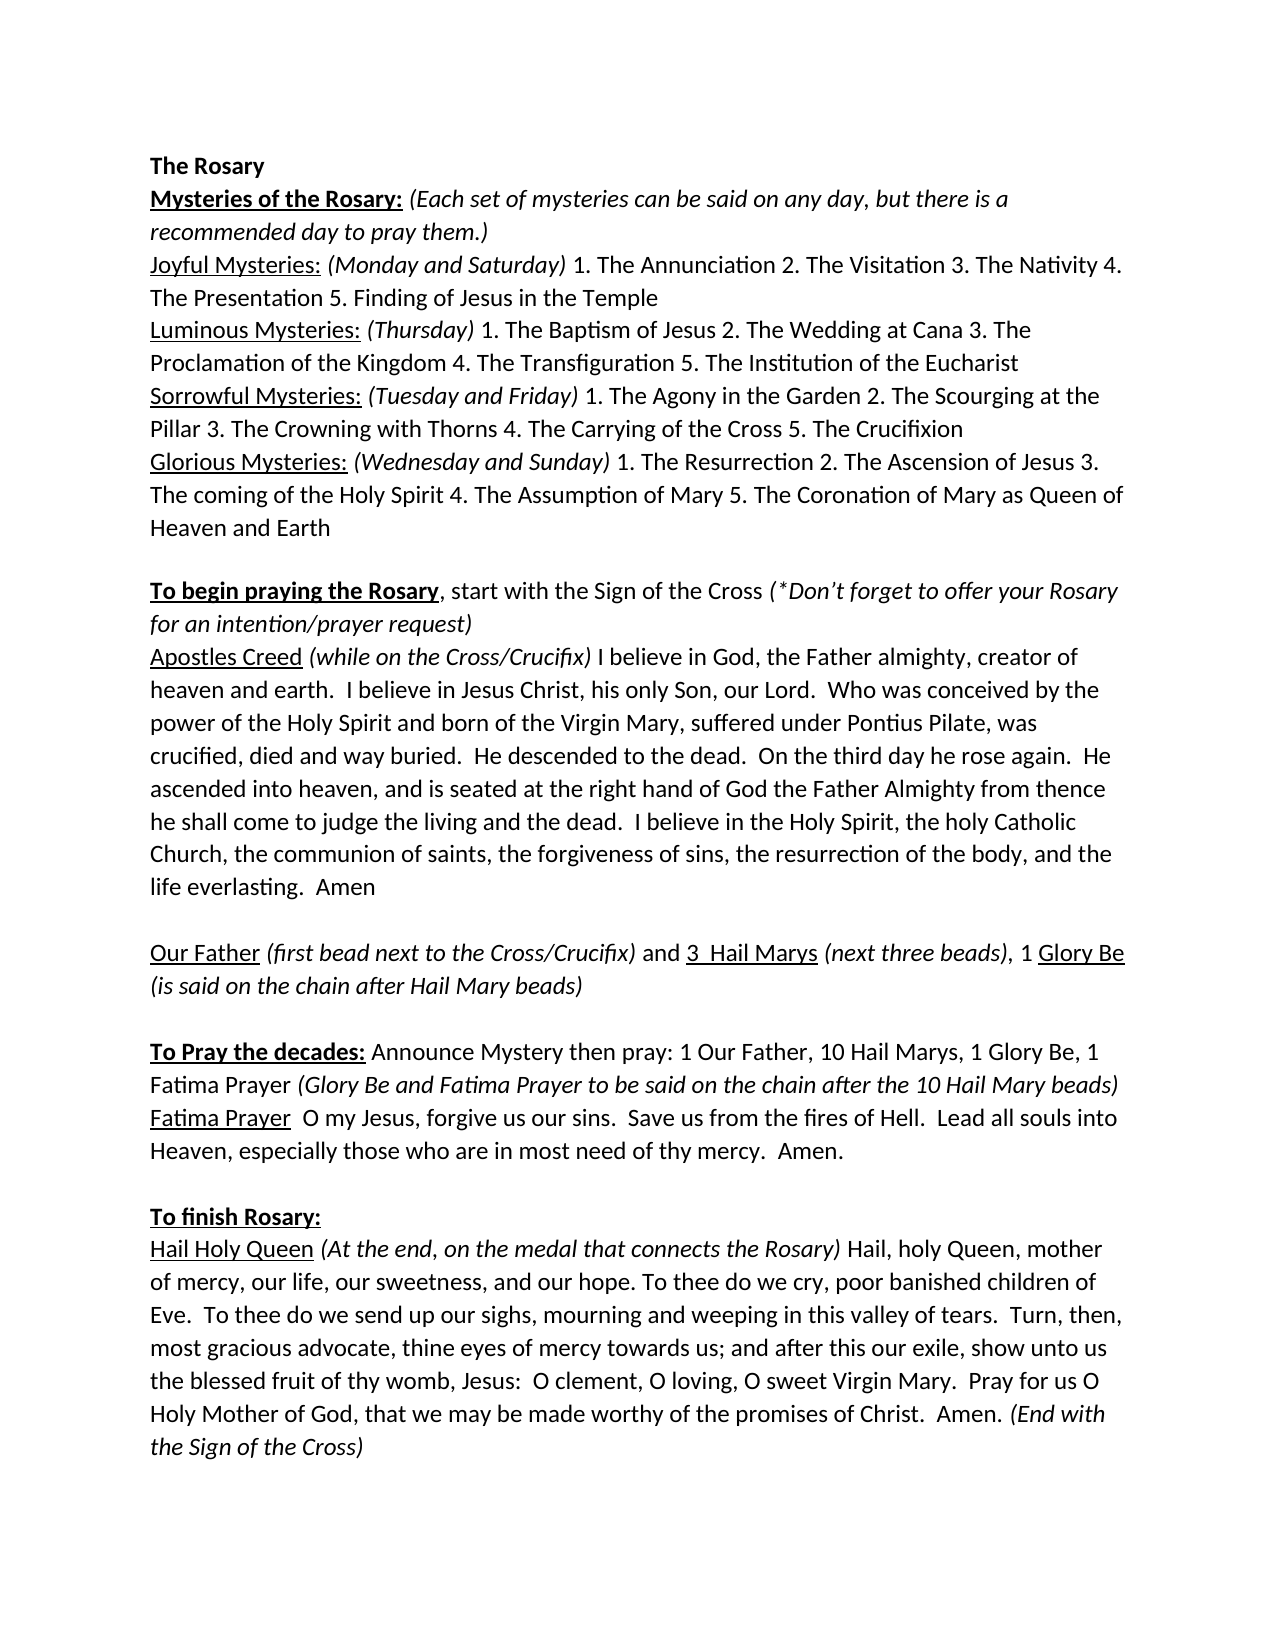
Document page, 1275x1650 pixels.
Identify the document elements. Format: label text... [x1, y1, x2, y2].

text Sorrowful Mysteries: (Tuesday and Friday) 1. The Agony in the Garden 2. The Scourging at the Pillar 3. The Crowning with Thorns 4. The Carrying of the Cross 5. The Crucifixion [150, 380, 1125, 444]
text Luminous Mysteries: (Thursday) 1. The Baptism of Jesus 2. The Wedding at Cana 3. The Proclamation of the Kingdom 4. The Transfiguration 5. The Institution of the Eucharist [150, 314, 1125, 378]
text To Pray the decades: Announce Mystery then pray: 1 Our Father, 10 Hail Marys, 1 Glory Be, 1 Fatima Prayer (Glory Be and Fatima Prayer to be said on the chain after the 10 Hail Mary beads) [150, 1036, 1125, 1099]
text The Rosary [150, 150, 1125, 181]
text Fatima Prayer O my Jesus, forgive us our sins. Save us from the fires of Hell. Lead all souls into Heaven, especially those who are in most need of thy mercy. Amen. [150, 1102, 1125, 1165]
text To finish Rosary: [150, 1201, 1125, 1231]
text Hail Holy Queen (At the end, on the medal that connects the Rosary) Hail, holy Queen, mother of mercy, our life, our sweetness, and our hope. To thee do we cry, poor banished children of Eve. To thee do we send up our sighs, mourning and weeping in this valley of tears. Turn, then, most gracious advocate, thine eyes of mercy towards us; and after this our exile, show unto us the blessed fruit of thy womb, Jesus: O clement, O loving, O sweet Virgin Mary. Pray for us O Holy Mother of God, that we may be made worthy of the promises of Christ. Amen. (End with the Sign of the Cross) [150, 1233, 1125, 1462]
text Our Father (first bead next to the Cross/Crucifix) and 3 Hail Marys (next three beads), 1 Glory Be (is said on the chain after Hail Mary beads) [150, 937, 1125, 1001]
text Glorious Mysteries: (Wednesday and Sunday) 1. The Resurrection 2. The Ascension of Jesus 3. The coming of the Holy Spirit 4. The Assumption of Mary 5. The Coronation of Mary as Queen of Heaven and Earth [150, 446, 1125, 543]
text Apostles Creed (while on the Cross/Crucifix) I believe in God, the Father almighty, creator of heaven and earth. I believe in Jesus Christ, his only Son, our Lord. Who was conceived by the power of the Holy Spirit and born of the Virgin Mary, suffered under Pontius Pilate, was crucified, died and way buried. He descended to the dead. On the third day he rose again. He ascended into heaven, and is seated at the right hand of God the Father Almighty from thence he shall come to judge the living and the dead. I believe in the Holy Spirit, the holy Catholic Church, the communion of saints, the forgiveness of sins, the resurrection of the body, and the life everlasting. Amen [150, 641, 1125, 902]
text To begin praying the Rosary, start with the Sign of the Cross (*Don’t forget to offer your Rosary for an intention/prayer request) [150, 575, 1125, 639]
text Joyful Mysteries: (Monday and Saturday) 1. The Annunciation 2. The Visitation 3. The Nativity 4. The Presentation 5. Finding of Jesus in the Temple [150, 249, 1125, 312]
text Mysteries of the Rosary: (Each set of mysteries can be said on any day, but there is a recommended day to pray them.) [150, 183, 1125, 246]
